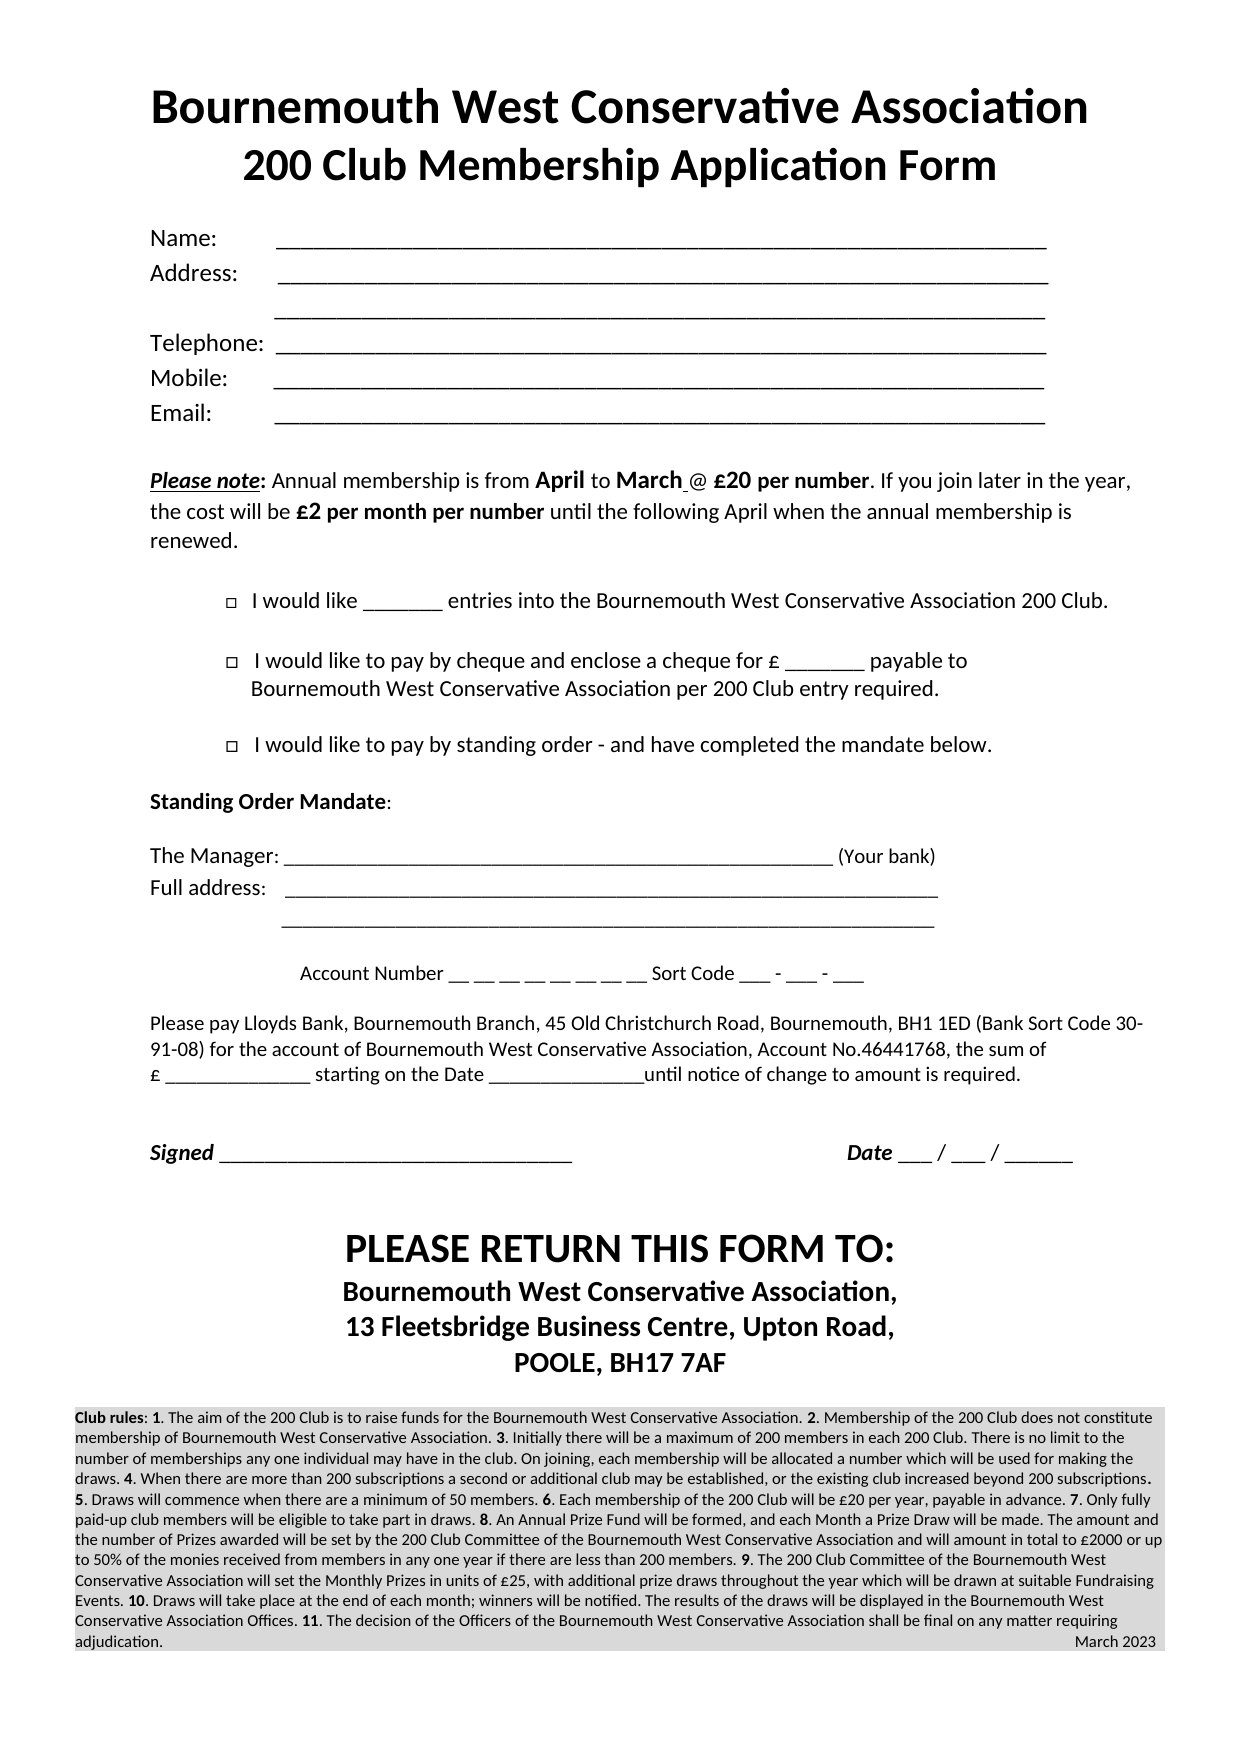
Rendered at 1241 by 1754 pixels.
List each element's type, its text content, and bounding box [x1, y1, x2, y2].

text Full address: _______________________________________________________________ [150, 873, 1165, 901]
text POOLE, BH17 7AF [75, 1344, 1165, 1379]
text Bournemouth West Conservative Association per 200 Club entry required. [225, 674, 1165, 702]
text Bournemouth West Conservative Association, [75, 1273, 1165, 1308]
text Email: ______________________________________________________________ [150, 397, 1165, 428]
text □ I would like to pay by cheque and enclose a cheque for £ _______ payable to [225, 646, 1165, 674]
text The Manager: _____________________________________________________ (Your bank) [150, 841, 1165, 869]
text □ I would like to pay by standing order - and have completed the mandate below. [225, 730, 1165, 758]
text Bournemouth West Conservative Association [75, 75, 1165, 136]
text PLEASE RETURN THIS FORM TO: [75, 1222, 1165, 1273]
text Account Number __ __ __ __ __ __ __ __ Sort Code ___ - ___ - ___ [300, 960, 1165, 985]
text ______________________________________________________________ [150, 292, 1165, 323]
text □ I would like _______ entries into the Bournemouth West Conservative Association 200 Club. [225, 586, 1165, 614]
text Standing Order Mandate: [150, 787, 1165, 815]
text Please note: Annual membership is from April to March @ £20 per number. If you join later in the year, the cost will be £2 per month per number until the following April when the annual membership is renewed. [150, 465, 1165, 554]
text 13 Fleetsbridge Business Centre, Upton Road, [75, 1308, 1165, 1344]
text £ ______________ starting on the Date _______________until notice of change to amount is required. [150, 1061, 1165, 1087]
text Please pay Lloyds Bank, Bournemouth Branch, 45 Old Christchurch Road, Bournemouth, BH1 1ED (Bank Sort Code 30-91-08) for the account of Bournemouth West Conservative Association, Account No.46441768, the sum of [150, 1011, 1165, 1061]
text Club rules: 1. The aim of the 200 Club is to raise funds for the Bournemouth West Conservative Association. 2. Membership of the 200 Club does not constitute membership of Bournemouth West Conservative Association. 3. Initially there will be a maximum of 200 members in each 200 Club. There is no limit to the number of memberships any one individual may have in the club. On joining, each membership will be allocated a number which will be used for making the draws. 4. When there are more than 200 subscriptions a second or additional club may be established, or the existing club increased beyond 200 subscriptions. 5. Draws will commence when there are a minimum of 50 members. 6. Each membership of the 200 Club will be £20 per year, payable in advance. 7. Only fully paid-up club members will be eligible to take part in draws. 8. An Annual Prize Fund will be formed, and each Month a Prize Draw will be made. The amount and the number of Prizes awarded will be set by the 200 Club Committee of the Bournemouth West Conservative Association and will amount in total to £2000 or up to 50% of the monies received from members in any one year if there are less than 200 members. 9. The 200 Club Committee of the Bournemouth West Conservative Association will set the Monthly Prizes in units of £25, with additional prize draws throughout the year which will be drawn at suitable Fundraising Events. 10. Draws will take place at the end of each month; winners will be notified. The results of the draws will be displayed in the Bournemouth West Conservative Association Offices. 11. The decision of the Officers of the Bournemouth West Conservative Association shall be final on any matter requiring adjudication. March 2023 [75, 1407, 1165, 1651]
text Name: ______________________________________________________________ [150, 222, 1165, 253]
text Signed _______________________________ Date ___ / ___ / ______ [150, 1138, 1165, 1166]
text Mobile: ______________________________________________________________ [150, 362, 1165, 393]
text Telephone: ______________________________________________________________ [150, 327, 1165, 358]
text Address: ______________________________________________________________ [150, 257, 1165, 288]
text 200 Club Membership Application Form [75, 136, 1165, 192]
text _______________________________________________________________ [150, 905, 1165, 931]
